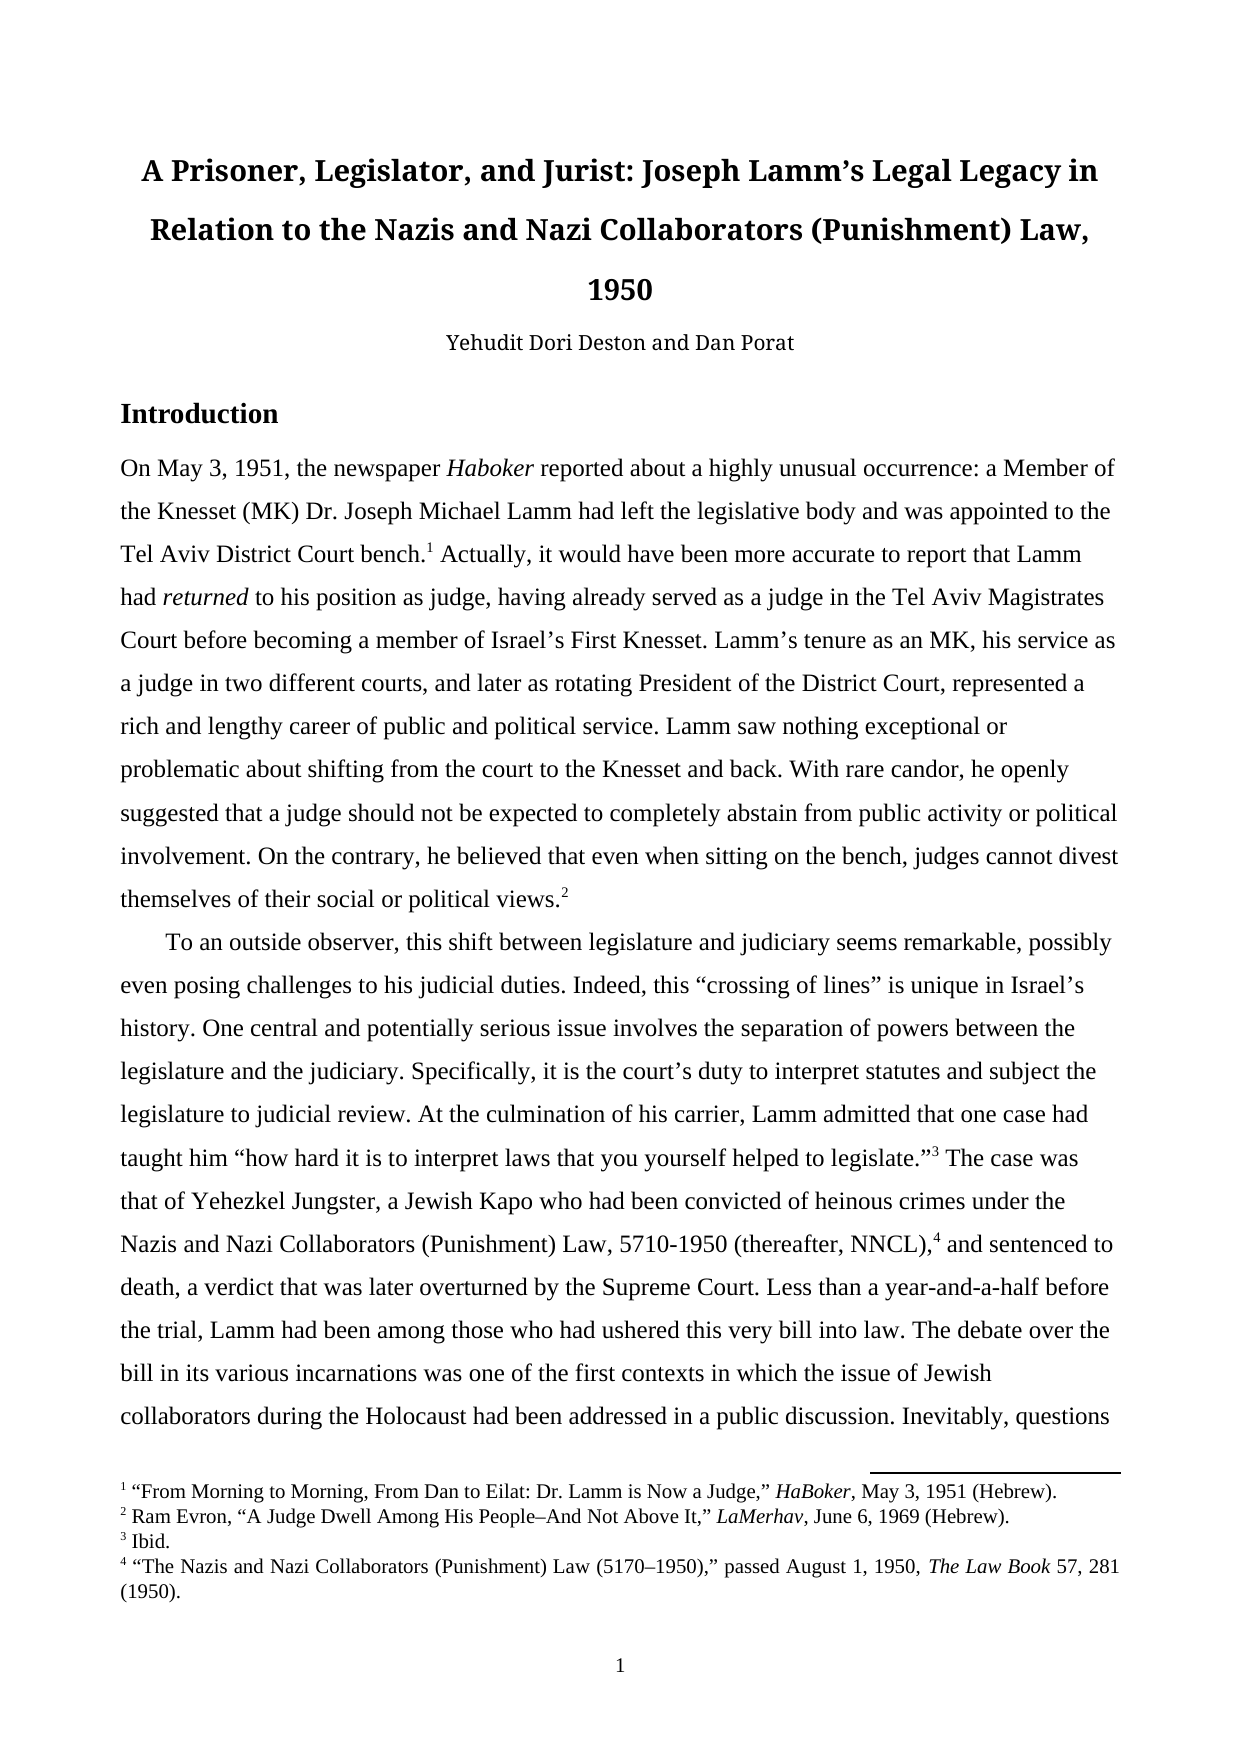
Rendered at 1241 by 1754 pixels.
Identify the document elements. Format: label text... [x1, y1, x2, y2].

text Yehudit Dori Deston and Dan Porat [120, 328, 1120, 357]
text On May 3, 1951, the newspaper Haboker reported about a highly unusual occurrence: a Member of the Knesset (MK) Dr. Joseph Michael Lamm had left the legislative body and was appointed to the Tel Aviv District Court bench. Actually, it would have been more accurate to report that Lamm had returned to his position as judge, having already served as a judge in the Tel Aviv Magistrates Court before becoming a member of Israel’s First Knesset. Lamm’s tenure as an MK, his service as a judge in two different courts, and later as rotating President of the District Court, represented a rich and lengthy career of public and political service. Lamm saw nothing exceptional or problematic about shifting from the court to the Knesset and back. With rare candor, he openly suggested that a judge should not be expected to completely abstain from public activity or political involvement. On the contrary, he believed that even when sitting on the bench, judges cannot divest themselves of their social or political views. [120, 453, 1120, 913]
text A Prisoner, Legislator, and Jurist: Joseph Lamm’s Legal Legacy in Relation to the Nazis and Nazi Collaborators (Punishment) Law, 1950 [120, 150, 1120, 309]
text Introduction [120, 396, 1120, 429]
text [120, 927, 1120, 1430]
